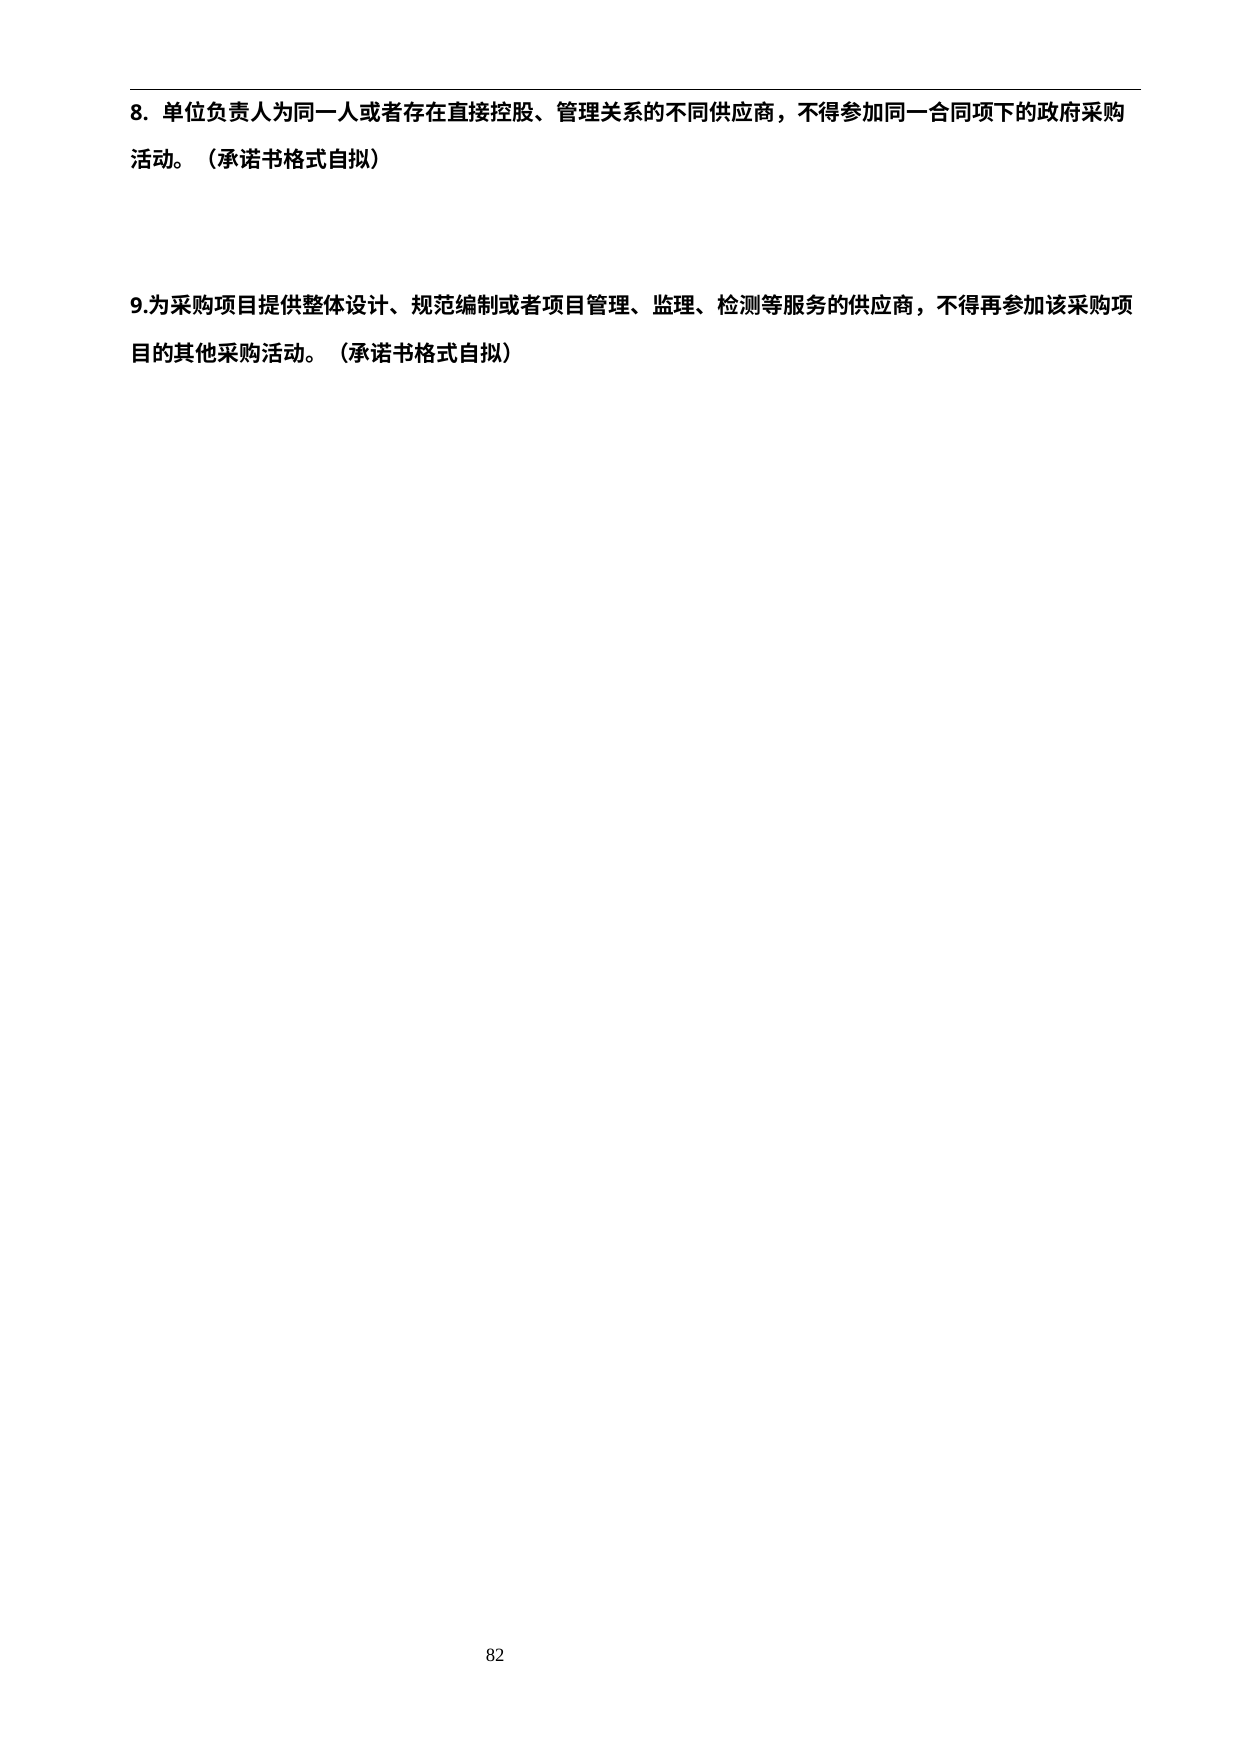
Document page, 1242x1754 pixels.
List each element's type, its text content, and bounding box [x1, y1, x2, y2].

text 9.为采购项目提供整体设计、规范编制或者项目管理、监理、检测等服务的供应商，不得再参加该采购项目的其他采购活动。（承诺书格式自拟） [130, 288, 1141, 368]
list 单位负责人为同一人或者存在直接控股、管理关系的不同供应商，不得参加同一合同项下的政府采购活动。（承诺书格式自拟） [130, 94, 1141, 174]
